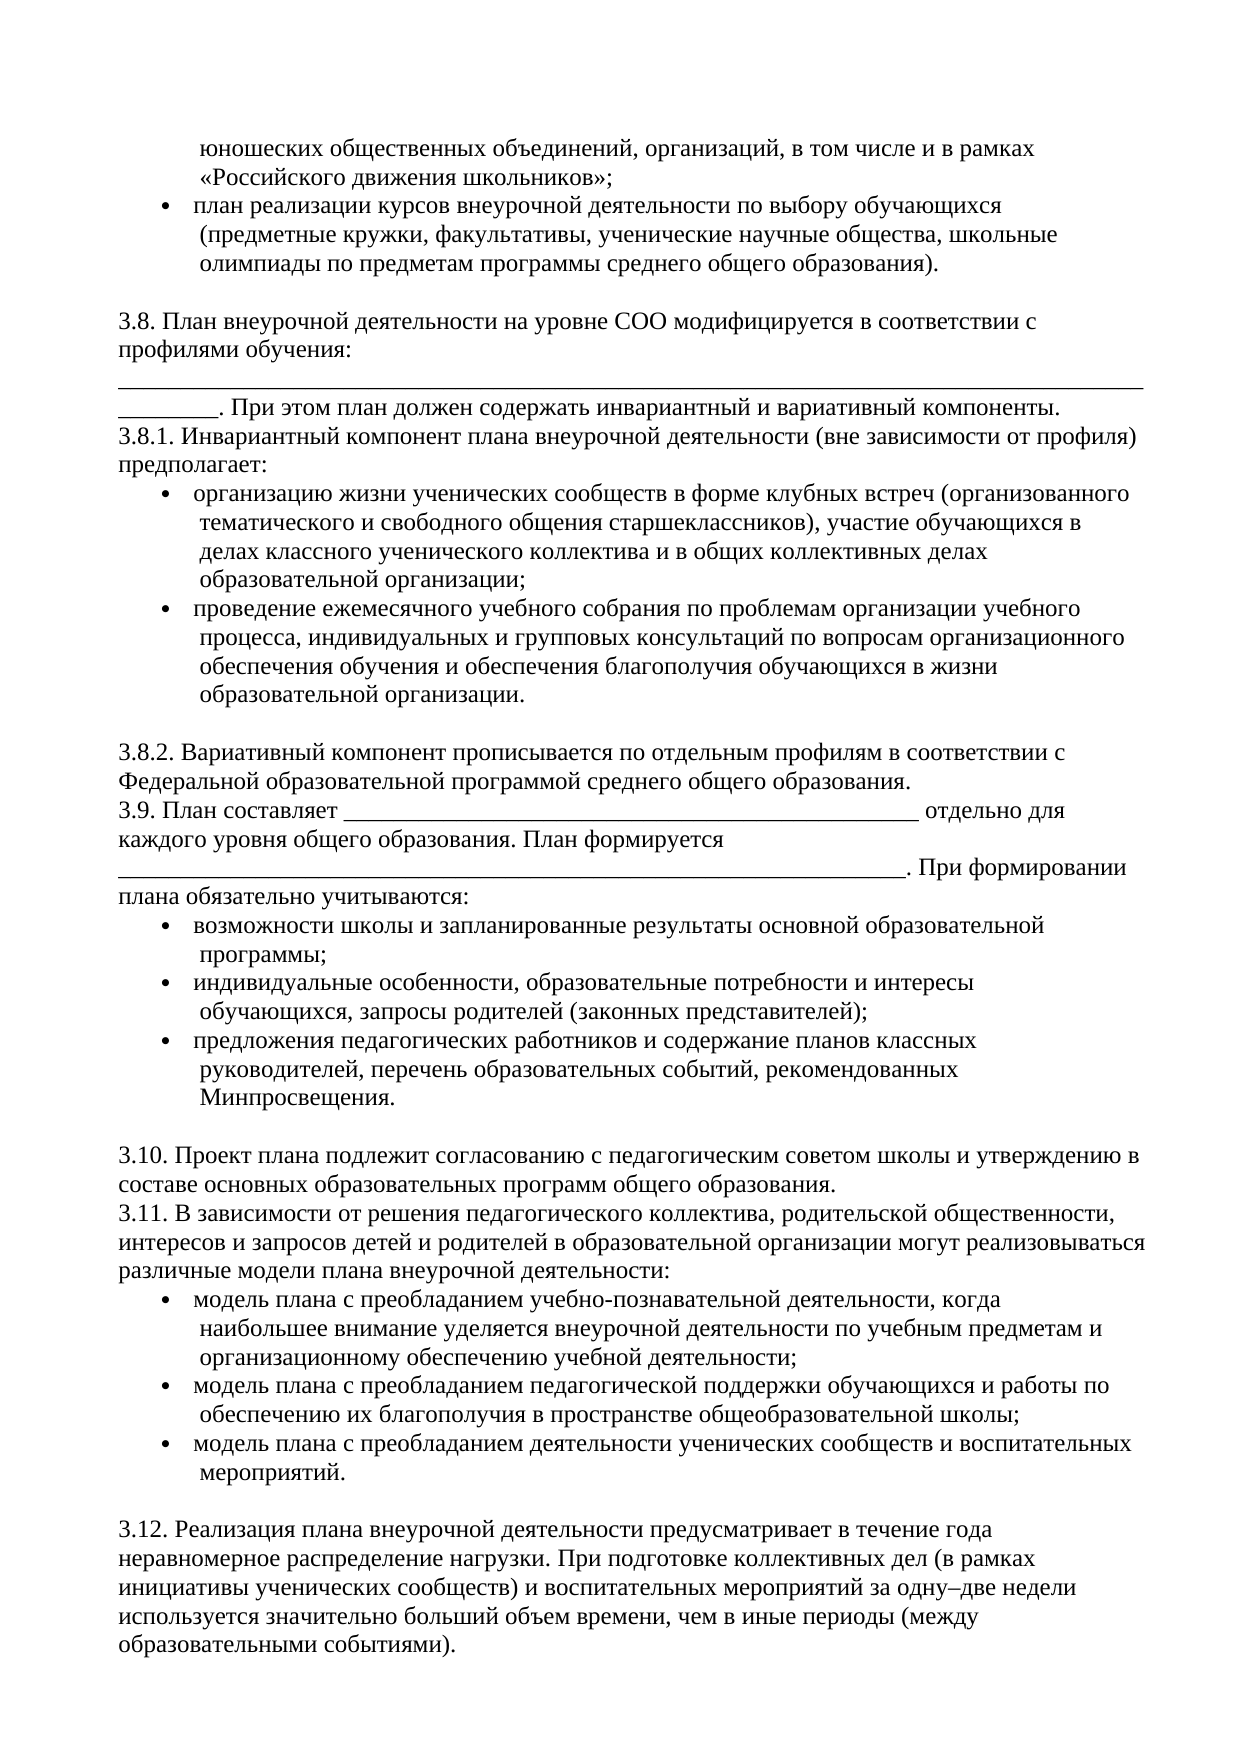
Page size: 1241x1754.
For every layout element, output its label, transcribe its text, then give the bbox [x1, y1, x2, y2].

list индивидуальные особенности, образовательные потребности и интересы обучающихся, запросы родителей (законных представителей); [162, 967, 1133, 1025]
text 3.12. Реализация плана внеурочной деятельности предусматривает в течение года неравномерное распределение нагрузки. При подготовке коллективных дел (в рамках инициативы ученических сообществ) и воспитательных мероприятий за одну–две недели используется значительно больший объем времени, чем в иные периоды (между образовательными событиями). [118, 1514, 1152, 1658]
list возможности школы и запланированные результаты основной образовательной программы; [162, 910, 1133, 967]
list модель плана с преобладанием педагогической поддержки обучающихся и работы по обеспечению их благополучия в пространстве общеобразовательной школы; [162, 1370, 1133, 1428]
text 3.10. Проект плана подлежит согласованию с педагогическим советом школы и утверждению в составе основных образовательных программ общего образования. [118, 1140, 1152, 1198]
text 3.8. План внеурочной деятельности на уровне СОО модифицируется в соответствии с профилями обучения: __________________________________________________________________________________________. При этом план должен содержать инвариантный и вариативный компоненты. [118, 306, 1152, 421]
list план реализации курсов внеурочной деятельности по выбору обучающихся (предметные кружки, факультативы, ученические научные общества, школьные олимпиады по предметам программы среднего общего образования). [162, 190, 1133, 277]
list модель плана с преобладанием учебно-познавательной деятельности, когда наибольшее внимание уделяется внеурочной деятельности по учебным предметам и организационному обеспечению учебной деятельности; [162, 1284, 1133, 1370]
list предложения педагогических работников и содержание планов классных руководителей, перечень образовательных событий, рекомендованных Минпросвещения. [162, 1025, 1133, 1111]
list организацию жизни ученических сообществ в форме клубных встреч (организованного тематического и свободного общения старшеклассников), участие обучающихся в делах классного ученического коллектива и в общих коллективных делах образовательной организации; [162, 478, 1133, 593]
text 3.9. План составляет ______________________________________________ отдельно для каждого уровня общего образования. План формируется _______________________________________________________________. При формировании плана обязательно учитываются: [118, 795, 1152, 910]
text 3.8.2. Вариативный компонент прописывается по отдельным профилям в соответствии с Федеральной образовательной программой среднего общего образования. [118, 737, 1152, 795]
text 3.11. В зависимости от решения педагогического коллектива, родительской общественности, интересов и запросов детей и родителей в образовательной организации могут реализовываться различные модели плана внеурочной деятельности: [118, 1198, 1152, 1284]
text 3.8.1. Инвариантный компонент плана внеурочной деятельности (вне зависимости от профиля) предполагает: [118, 421, 1152, 478]
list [162, 133, 1133, 190]
list модель плана с преобладанием деятельности ученических сообществ и воспитательных мероприятий. [162, 1428, 1133, 1485]
list проведение ежемесячного учебного собрания по проблемам организации учебного процесса, индивидуальных и групповых консультаций по вопросам организационного обеспечения обучения и обеспечения благополучия обучающихся в жизни образовательной организации. [162, 593, 1133, 708]
